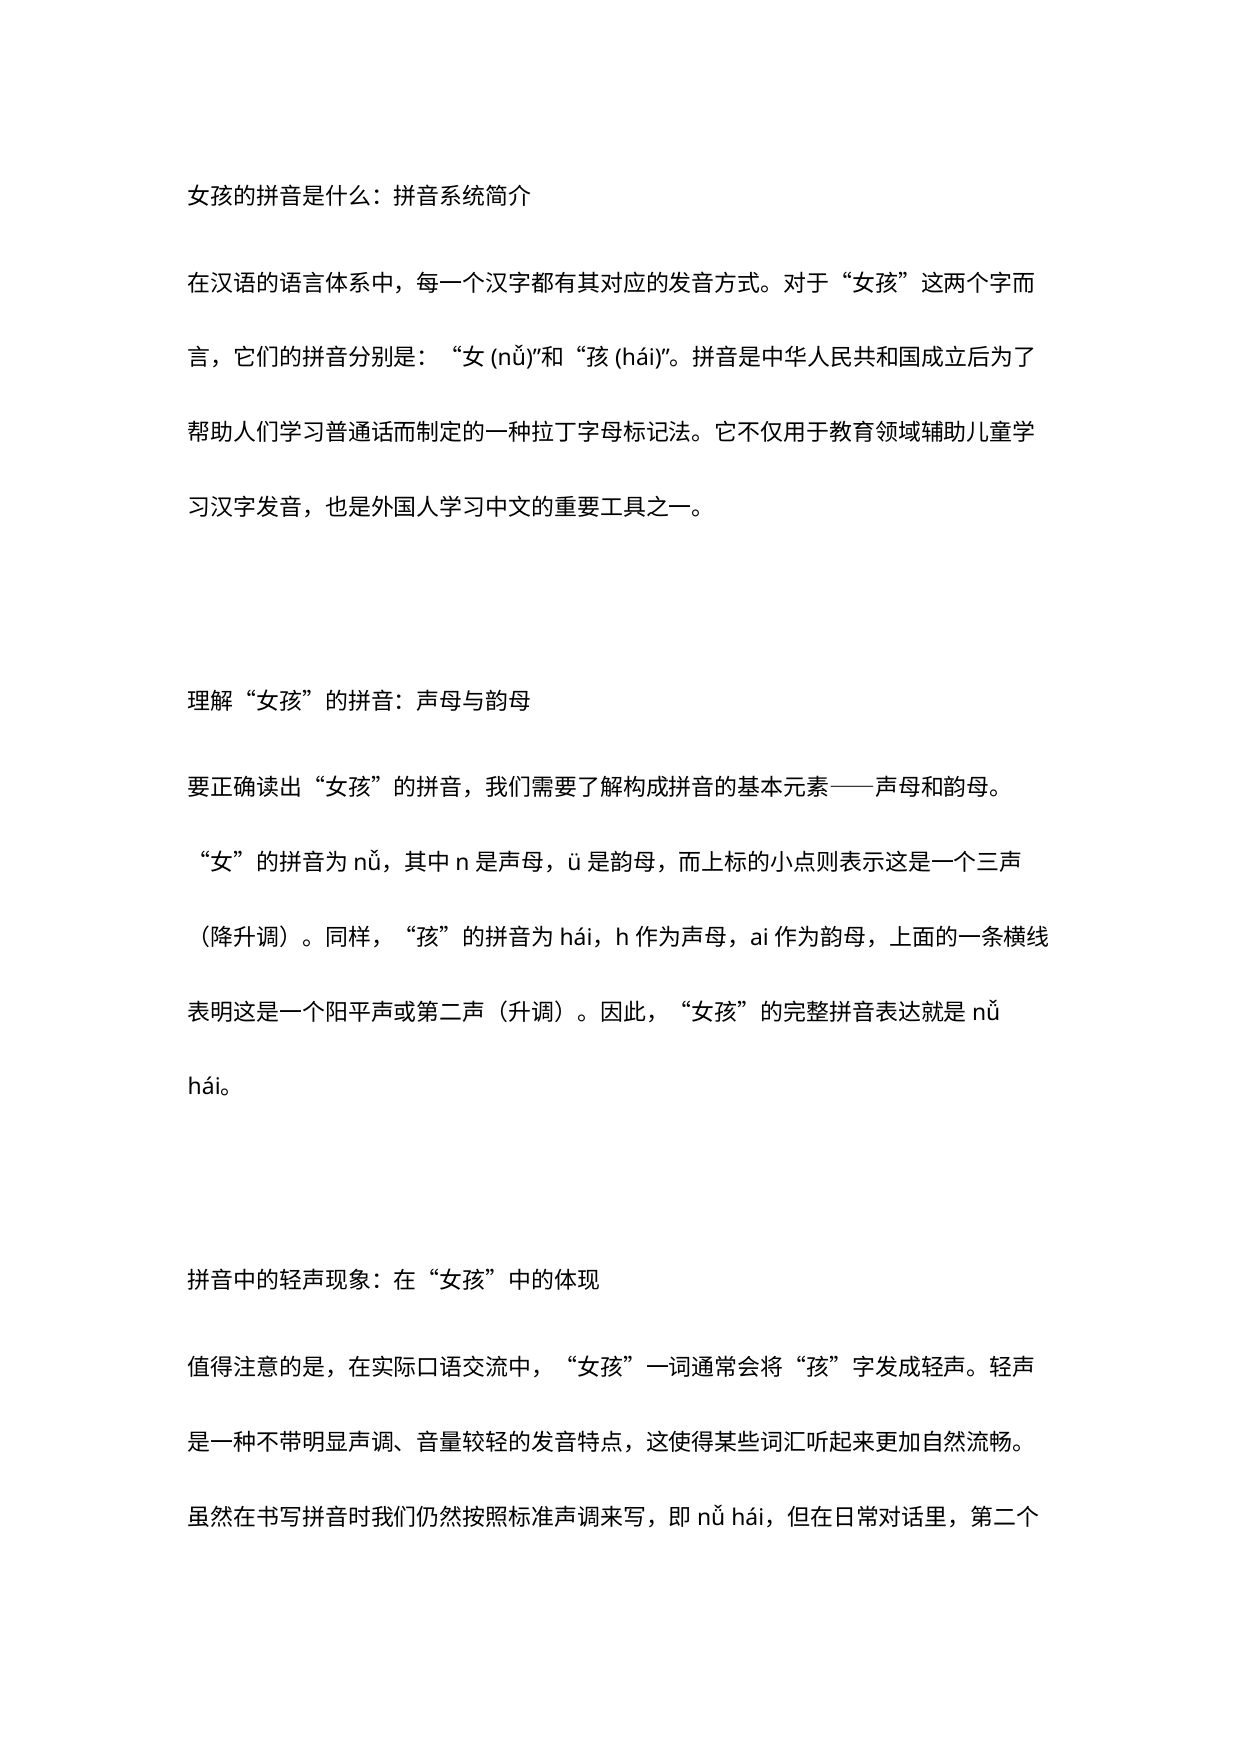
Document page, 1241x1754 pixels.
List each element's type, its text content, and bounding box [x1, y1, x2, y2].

text 在汉语的语言体系中，每一个汉字都有其对应的发音方式。对于“女孩”这两个字而言，它们的拼音分别是：“女 (nǚ)”和“孩 (hái)”。拼音是中华人民共和国成立后为了帮助人们学习普通话而制定的一种拉丁字母标记法。它不仅用于教育领域辅助儿童学习汉字发音，也是外国人学习中文的重要工具之一。 [187, 248, 1053, 538]
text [187, 1333, 1053, 1547]
text 拼音中的轻声现象：在“女孩”中的体现 [187, 1247, 1053, 1312]
text 理解“女孩”的拼音：声母与韵母 [187, 667, 1053, 732]
text 女孩的拼音是什么：拼音系统简介 [187, 162, 1053, 227]
text 要正确读出“女孩”的拼音，我们需要了解构成拼音的基本元素——声母和韵母。“女”的拼音为 nǚ，其中 n 是声母，ü 是韵母，而上标的小点则表示这是一个三声（降升调）。同样，“孩”的拼音为 hái，h 作为声母，ai 作为韵母，上面的一条横线表明这是一个阳平声或第二声（升调）。因此，“女孩”的完整拼音表达就是 nǚ hái。 [187, 753, 1053, 1117]
